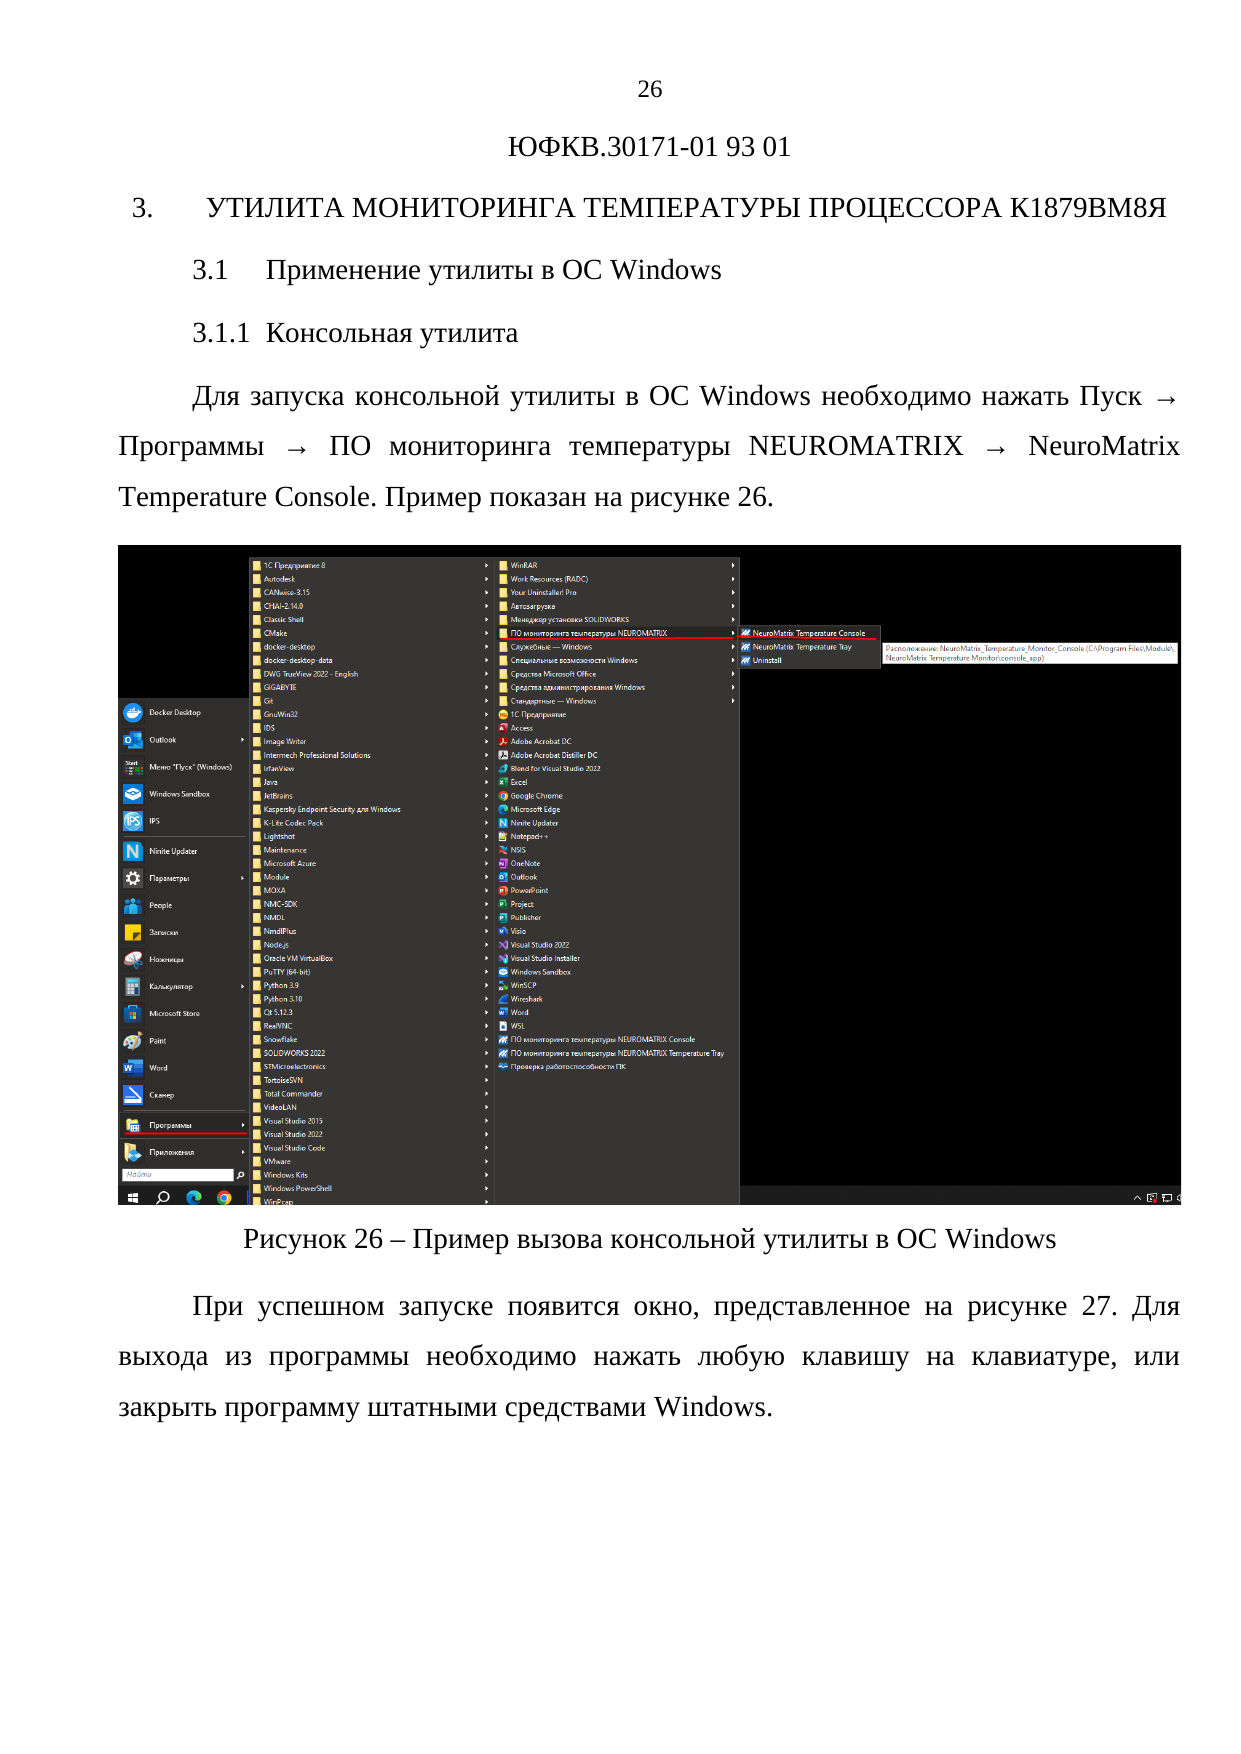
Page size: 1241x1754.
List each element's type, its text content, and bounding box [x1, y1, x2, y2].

text Утилита мониторинга температуры процессора К1879ВМ8Я [118, 190, 1181, 223]
text При успешном запуске появится окно, представленное на рисунке 27. Для выхода из программы необходимо нажать любую клавишу на клавиатуре, или закрыть программу штатными средствами Windows. [118, 1288, 1181, 1422]
text Рисунок 26 – Пример вызова консольной утилиты в ОС Windows [118, 1221, 1181, 1255]
text Применение утилиты в ОС Windows [118, 252, 1181, 286]
picture [118, 545, 1182, 1205]
text Для запуска консольной утилиты в ОС Windows необходимо нажать Пуск → Программы → ПО мониторинга температуры NEUROMATRIX → NeuroMatrix Temperature Console. Пример показан на рисунке 26. [118, 378, 1181, 512]
text Консольная утилита [118, 315, 1181, 349]
